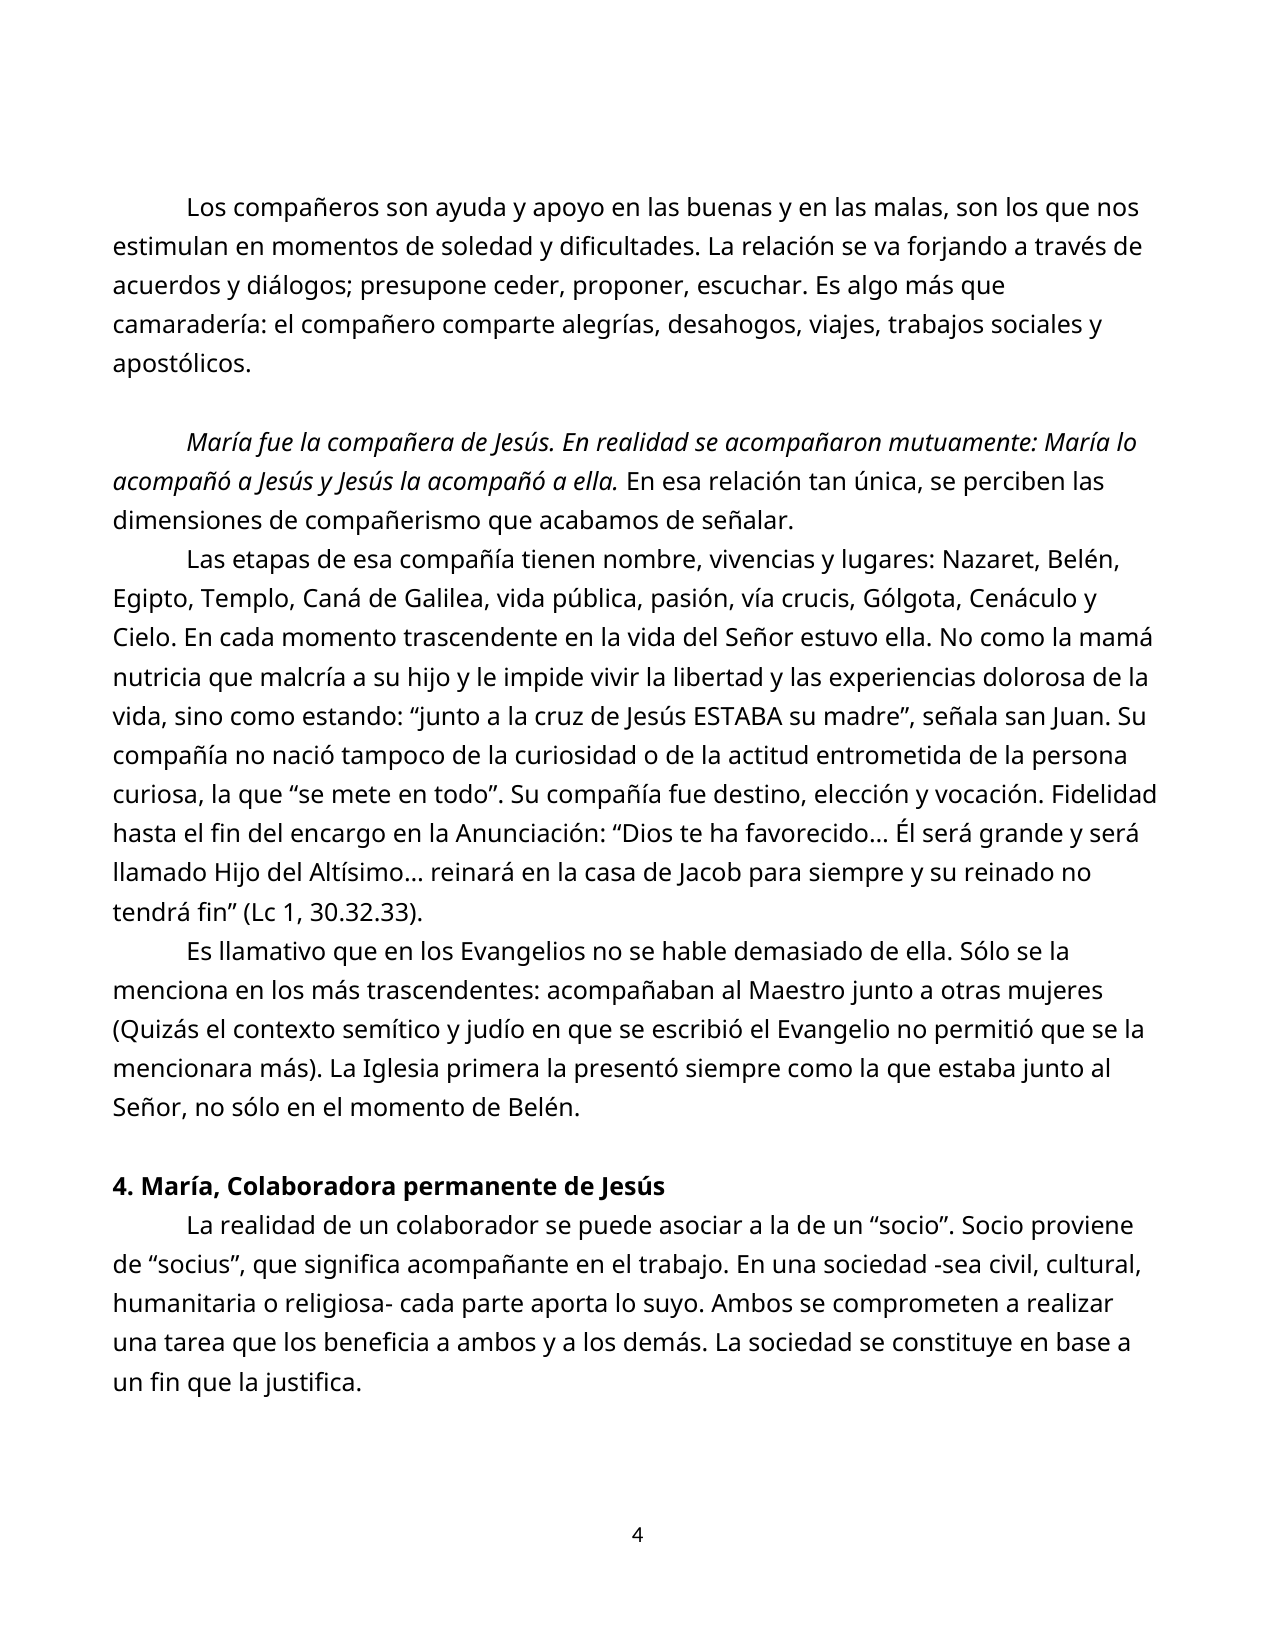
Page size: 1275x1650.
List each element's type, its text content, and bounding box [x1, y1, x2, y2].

text Los compañeros son ayuda y apoyo en las buenas y en las malas, son los que nos estimulan en momentos de soledad y dificultades. La relación se va forjando a través de acuerdos y diálogos; presupone ceder, proponer, escuchar. Es algo más que camaradería: el compañero comparte alegrías, desahogos, viajes, trabajos sociales y apostólicos. [112, 189, 1162, 380]
text María fue la compañera de Jesús. En realidad se acompañaron mutuamente: María lo acompañó a Jesús y Jesús la acompañó a ella. En esa relación tan única, se perciben las dimensiones de compañerismo que acabamos de señalar. [112, 424, 1162, 537]
text Es llamativo que en los Evangelios no se hable demasiado de ella. Sólo se la menciona en los más trascendentes: acompañaban al Maestro junto a otras mujeres (Quizás el contexto semítico y judío en que se escribió el Evangelio no permitió que se la mencionara más). La Iglesia primera la presentó siempre como la que estaba junto al Señor, no sólo en el momento de Belén. [112, 933, 1162, 1124]
text La realidad de un colaborador se puede asociar a la de un “socio”. Socio proviene de “socius”, que significa acompañante en el trabajo. En una sociedad -sea civil, cultural, humanitaria o religiosa- cada parte aporta lo suyo. Ambos se comprometen a realizar una tarea que los beneficia a ambos y a los demás. La sociedad se constituye en base a un fin que la justifica. [112, 1207, 1162, 1398]
text Las etapas de esa compañía tienen nombre, vivencias y lugares: Nazaret, Belén, Egipto, Templo, Caná de Galilea, vida pública, pasión, vía crucis, Gólgota, Cenáculo y Cielo. En cada momento trascendente en la vida del Señor estuvo ella. No como la mamá nutricia que malcría a su hijo y le impide vivir la libertad y las experiencias dolorosa de la vida, sino como estando: “junto a la cruz de Jesús ESTABA su madre”, señala san Juan. Su compañía no nació tampoco de la curiosidad o de la actitud entrometida de la persona curiosa, la que “se mete en todo”. Su compañía fue destino, elección y vocación. Fidelidad hasta el fin del encargo en la Anunciación: “Dios te ha favorecido… Él será grande y será llamado Hijo del Altísimo… reinará en la casa de Jacob para siempre y su reinado no tendrá fin” (Lc 1, 30.32.33). [112, 542, 1162, 928]
text 4. María, Colaboradora permanente de Jesús [112, 1168, 1162, 1202]
